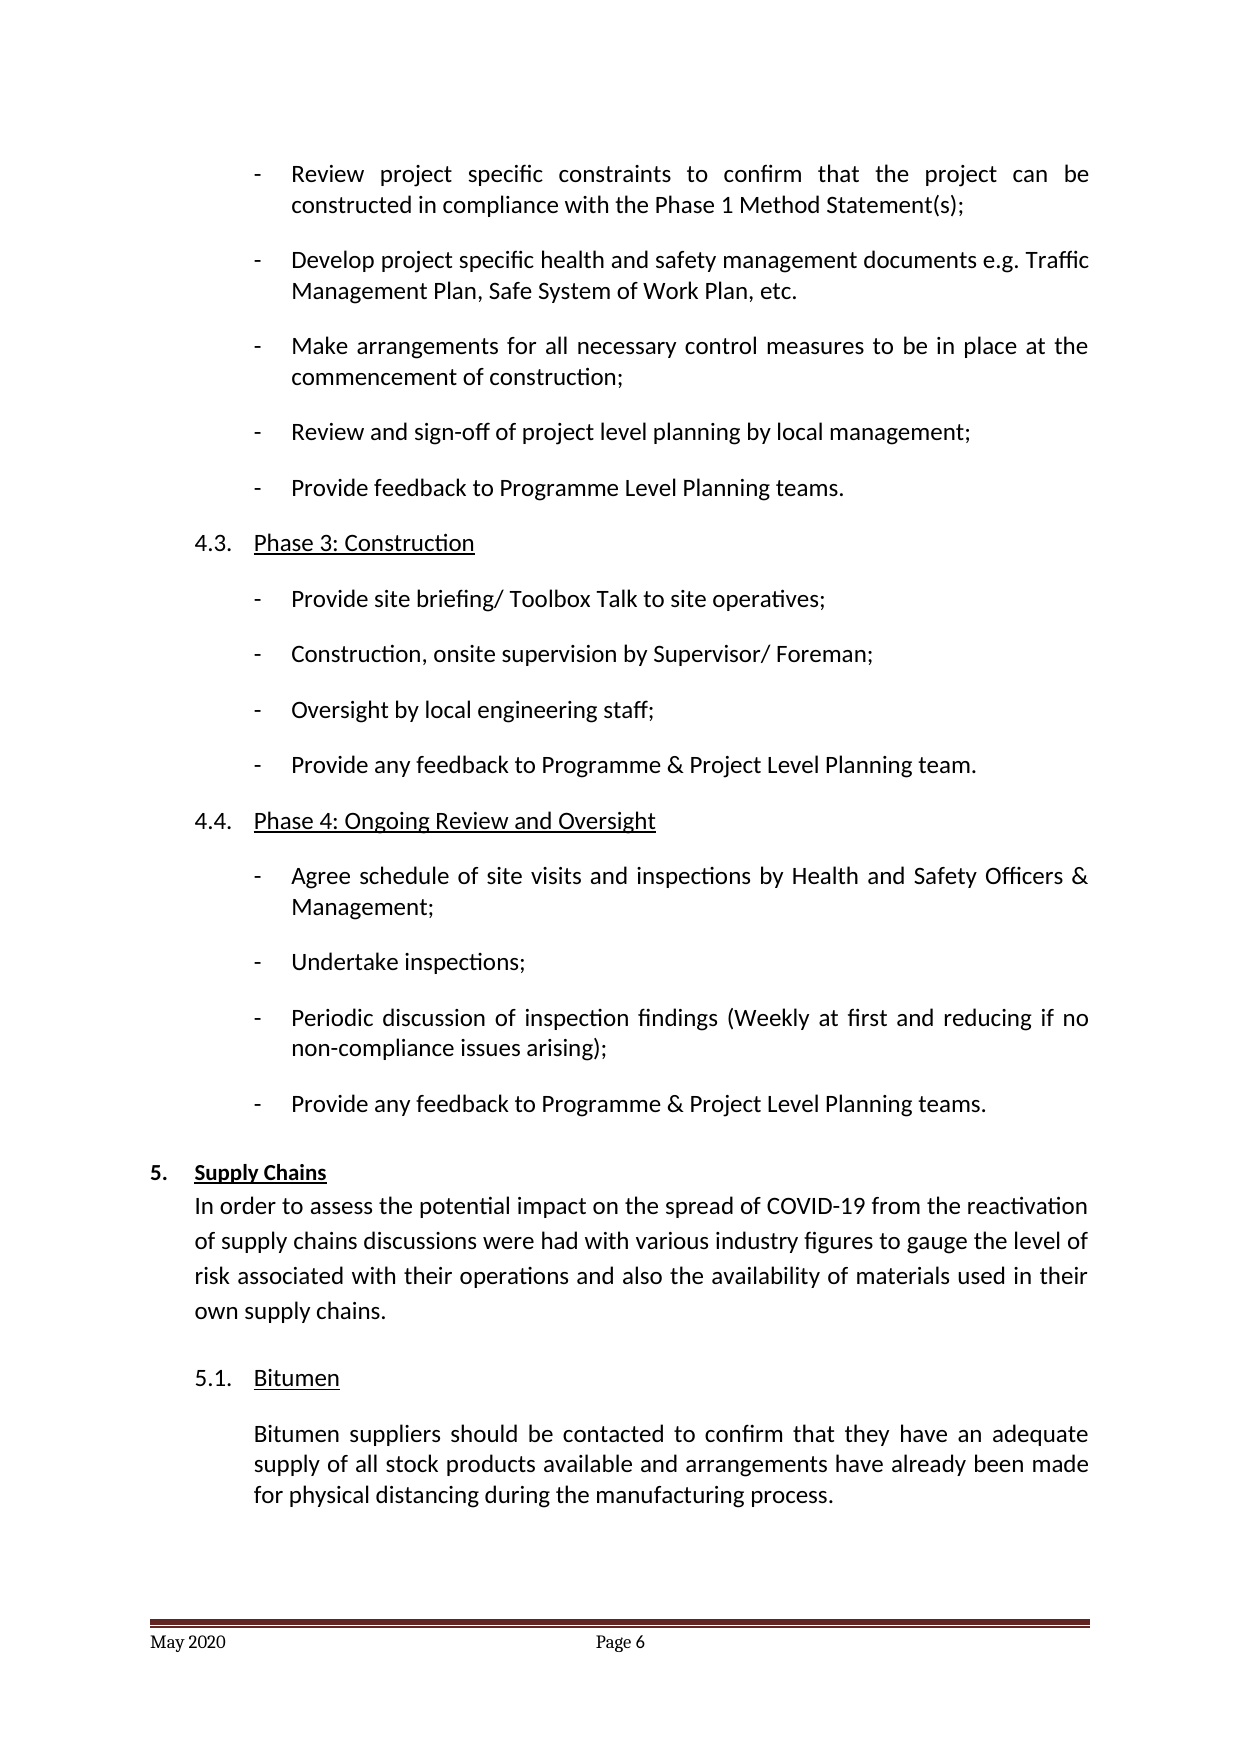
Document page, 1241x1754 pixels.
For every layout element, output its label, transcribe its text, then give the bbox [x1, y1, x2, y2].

list Review and sign-off of project level planning by local management; [253, 416, 1090, 447]
list Provide feedback to Programme Level Planning teams. [253, 472, 1090, 502]
list Undertake inspections; [253, 947, 1090, 977]
list Make arrangements for all necessary control measures to be in place at the commencement of construction; [253, 330, 1090, 391]
subtitle Phase 3: Construction [194, 527, 1090, 558]
list Construction, onsite supervision by Supervisor/ Foreman; [253, 638, 1090, 669]
list Oversight by local engineering staff; [253, 694, 1090, 724]
subtitle Supply Chains [150, 1158, 1090, 1186]
text Bitumen suppliers should be contacted to confirm that they have an adequate supply of all stock products available and arrangements have already been made for physical distancing during the manufacturing process. [253, 1418, 1090, 1509]
list Review project specific constraints to confirm that the project can be constructed in compliance with the Phase 1 Method Statement(s); [253, 158, 1090, 219]
list Provide site briefing/ Toolbox Talk to site operatives; [253, 583, 1090, 613]
list Provide any feedback to Programme & Project Level Planning teams. [253, 1088, 1090, 1119]
list Agree schedule of site visits and inspections by Health and Safety Officers & Management; [253, 861, 1090, 922]
subtitle Phase 4: Ongoing Review and Oversight [194, 805, 1090, 836]
list Periodic discussion of inspection findings (Weekly at first and reducing if no non-compliance issues arising); [253, 1002, 1090, 1063]
text In order to assess the potential impact on the spread of COVID-19 from the reactivation of supply chains discussions were had with various industry figures to gauge the level of risk associated with their operations and also the availability of materials used in their own supply chains. [194, 1190, 1090, 1326]
list Provide any feedback to Programme & Project Level Planning team. [253, 749, 1090, 780]
list Develop project specific health and safety management documents e.g. Traffic Management Plan, Safe System of Work Plan, etc. [253, 244, 1090, 305]
subtitle Bitumen [194, 1362, 1090, 1393]
